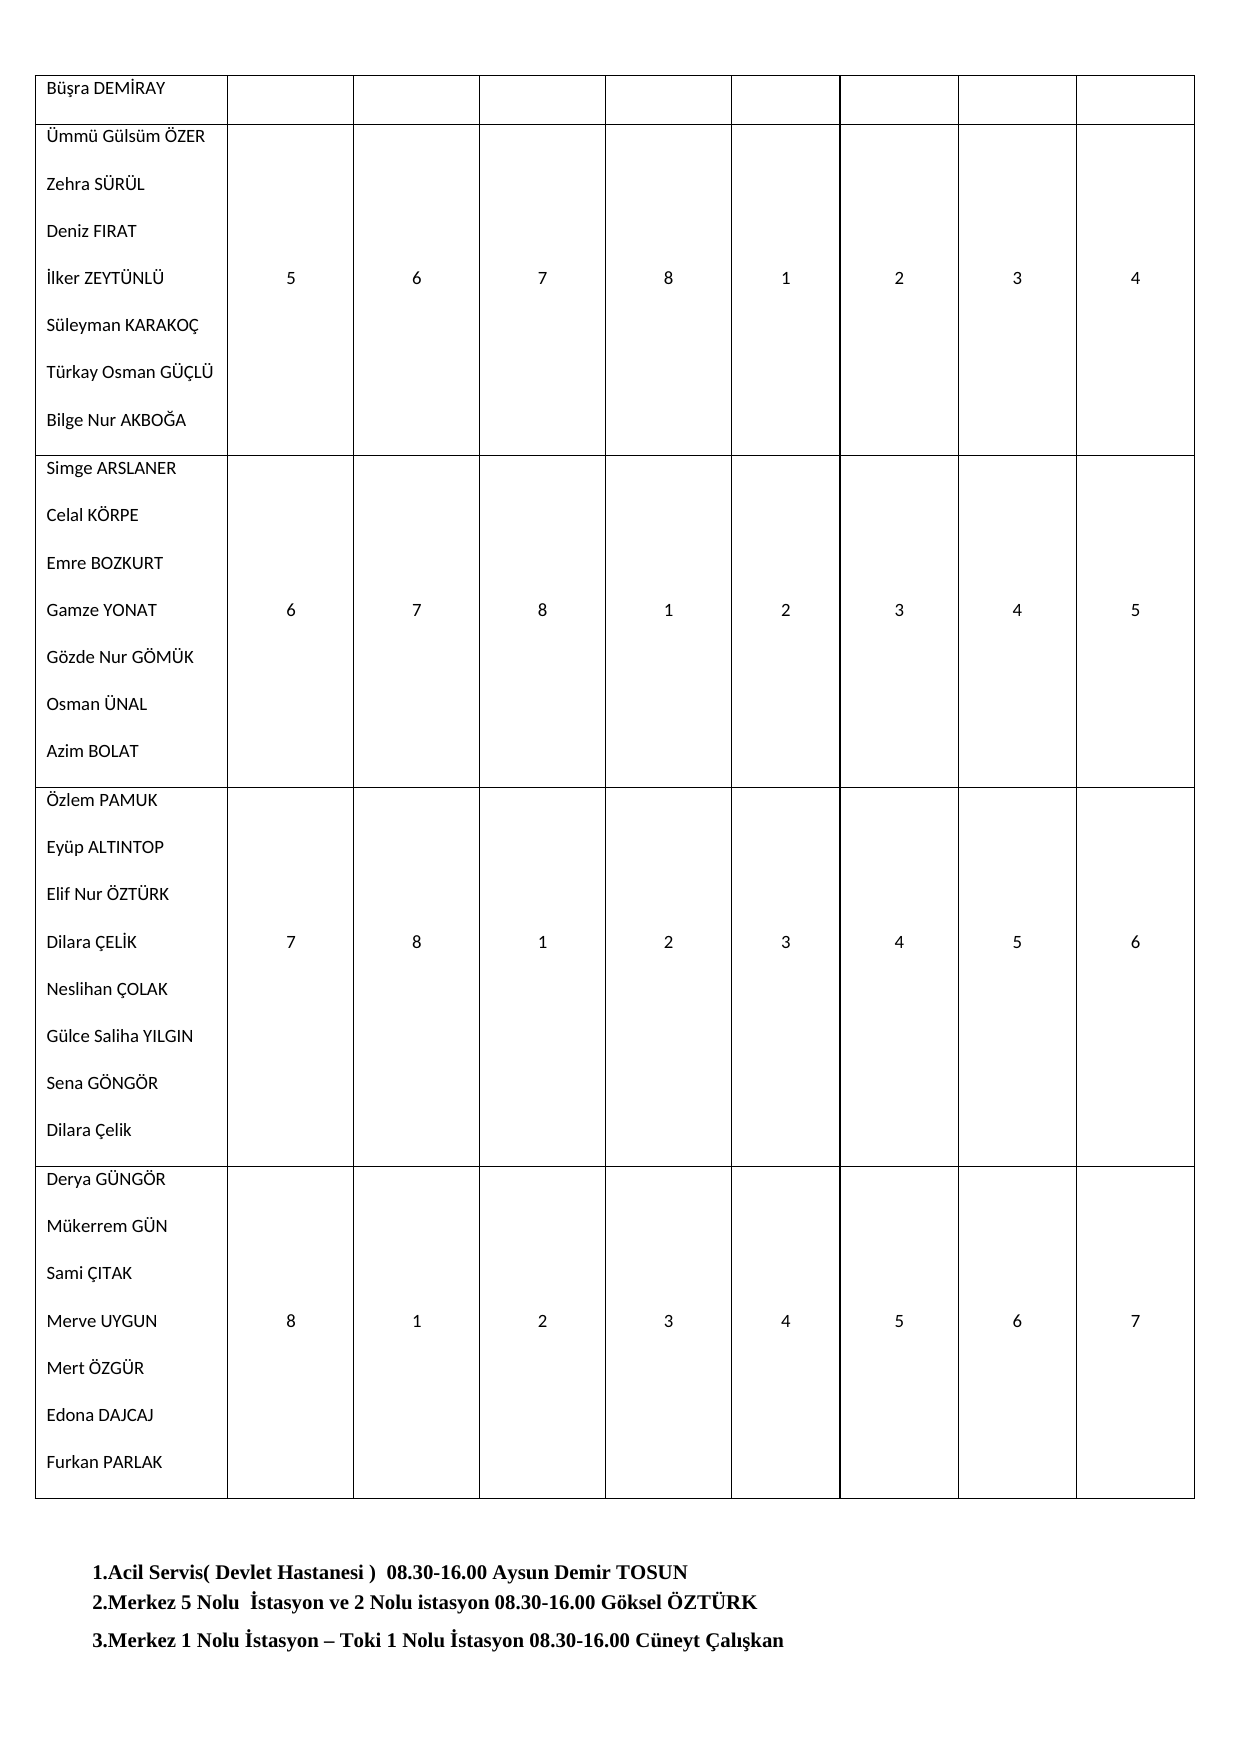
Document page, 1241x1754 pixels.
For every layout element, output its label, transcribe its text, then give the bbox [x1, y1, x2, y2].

table_cell 3 [1077, 76, 1194, 124]
table_cell 4 [732, 1167, 839, 1498]
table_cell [36, 76, 227, 124]
table_cell 6 [959, 1167, 1076, 1498]
table_cell 1 [480, 788, 605, 1166]
table_cell 8 [480, 456, 605, 787]
table_cell 5 [354, 76, 479, 124]
table_cell Derya GÜNGÖR Mükerrem GÜN Sami ÇITAK Merve UYGUN Mert ÖZGÜR Edona DAJCAJ Furkan PARLAK [36, 1167, 227, 1498]
table_cell 2 [959, 76, 1076, 124]
table_cell 5 [1077, 456, 1194, 787]
table_cell 7 [1077, 1167, 1194, 1498]
table_cell 6 [1077, 788, 1194, 1166]
table_cell 7 [606, 76, 731, 124]
table_cell 7 [354, 456, 479, 787]
table_cell 7 [228, 788, 353, 1166]
table_cell 1 [841, 76, 958, 124]
table_cell 4 [228, 76, 353, 124]
table_cell 5 [841, 1167, 958, 1498]
table_cell 6 [228, 456, 353, 787]
table_cell 4 [1077, 125, 1194, 455]
table_cell Simge ARSLANER Celal KÖRPE Emre BOZKURT Gamze YONAT Gözde Nur GÖMÜK Osman ÜNAL Azim BOLAT [36, 456, 227, 787]
table_cell 1 [606, 456, 731, 787]
table_cell Ümmü Gülsüm ÖZER Zehra SÜRÜL Deniz FIRAT İlker ZEYTÜNLÜ Süleyman KARAKOÇ Türkay Osman GÜÇLÜ Bilge Nur AKBOĞA [36, 125, 227, 455]
table_cell 3 [841, 456, 958, 787]
table_cell 1 [354, 1167, 479, 1498]
table_cell 3 [732, 788, 839, 1166]
table_cell 3 [606, 1167, 731, 1498]
table_cell 7 [480, 125, 605, 455]
table_cell 2 [606, 788, 731, 1166]
table_cell 8 [606, 125, 731, 455]
table_cell 8 [354, 788, 479, 1166]
table_cell 4 [959, 456, 1076, 787]
table_cell 2 [480, 1167, 605, 1498]
table_cell 8 [228, 1167, 353, 1498]
table_cell 6 [480, 76, 605, 124]
table_cell 5 [959, 788, 1076, 1166]
table_cell 1 [732, 125, 839, 455]
table_cell 3.Merkez 1 Nolu İstasyon – Toki 1 Nolu İstasyon 08.30-16.00 Cüneyt Çalışkan [81, 1621, 1240, 1659]
table_cell Özlem PAMUK Eyüp ALTINTOP Elif Nur ÖZTÜRK Dilara ÇELİK Neslihan ÇOLAK Gülce Saliha YILGIN Sena GÖNGÖR Dilara Çelik [36, 788, 227, 1166]
table_cell 2 [841, 125, 958, 455]
table_cell 8 [732, 76, 839, 124]
table_cell 4 [841, 788, 958, 1166]
table_header 1.Acil Servis( Devlet Hastanesi ) 08.30-16.00 Aysun Demir TOSUN [81, 1546, 1240, 1584]
table_cell 3 [959, 125, 1076, 455]
table_cell 5 [228, 125, 353, 455]
table_cell 6 [354, 125, 479, 455]
table_cell 2.Merkez 5 Nolu İstasyon ve 2 Nolu istasyon 08.30-16.00 Göksel ÖZTÜRK [81, 1584, 1240, 1621]
table_cell 2 [732, 456, 839, 787]
